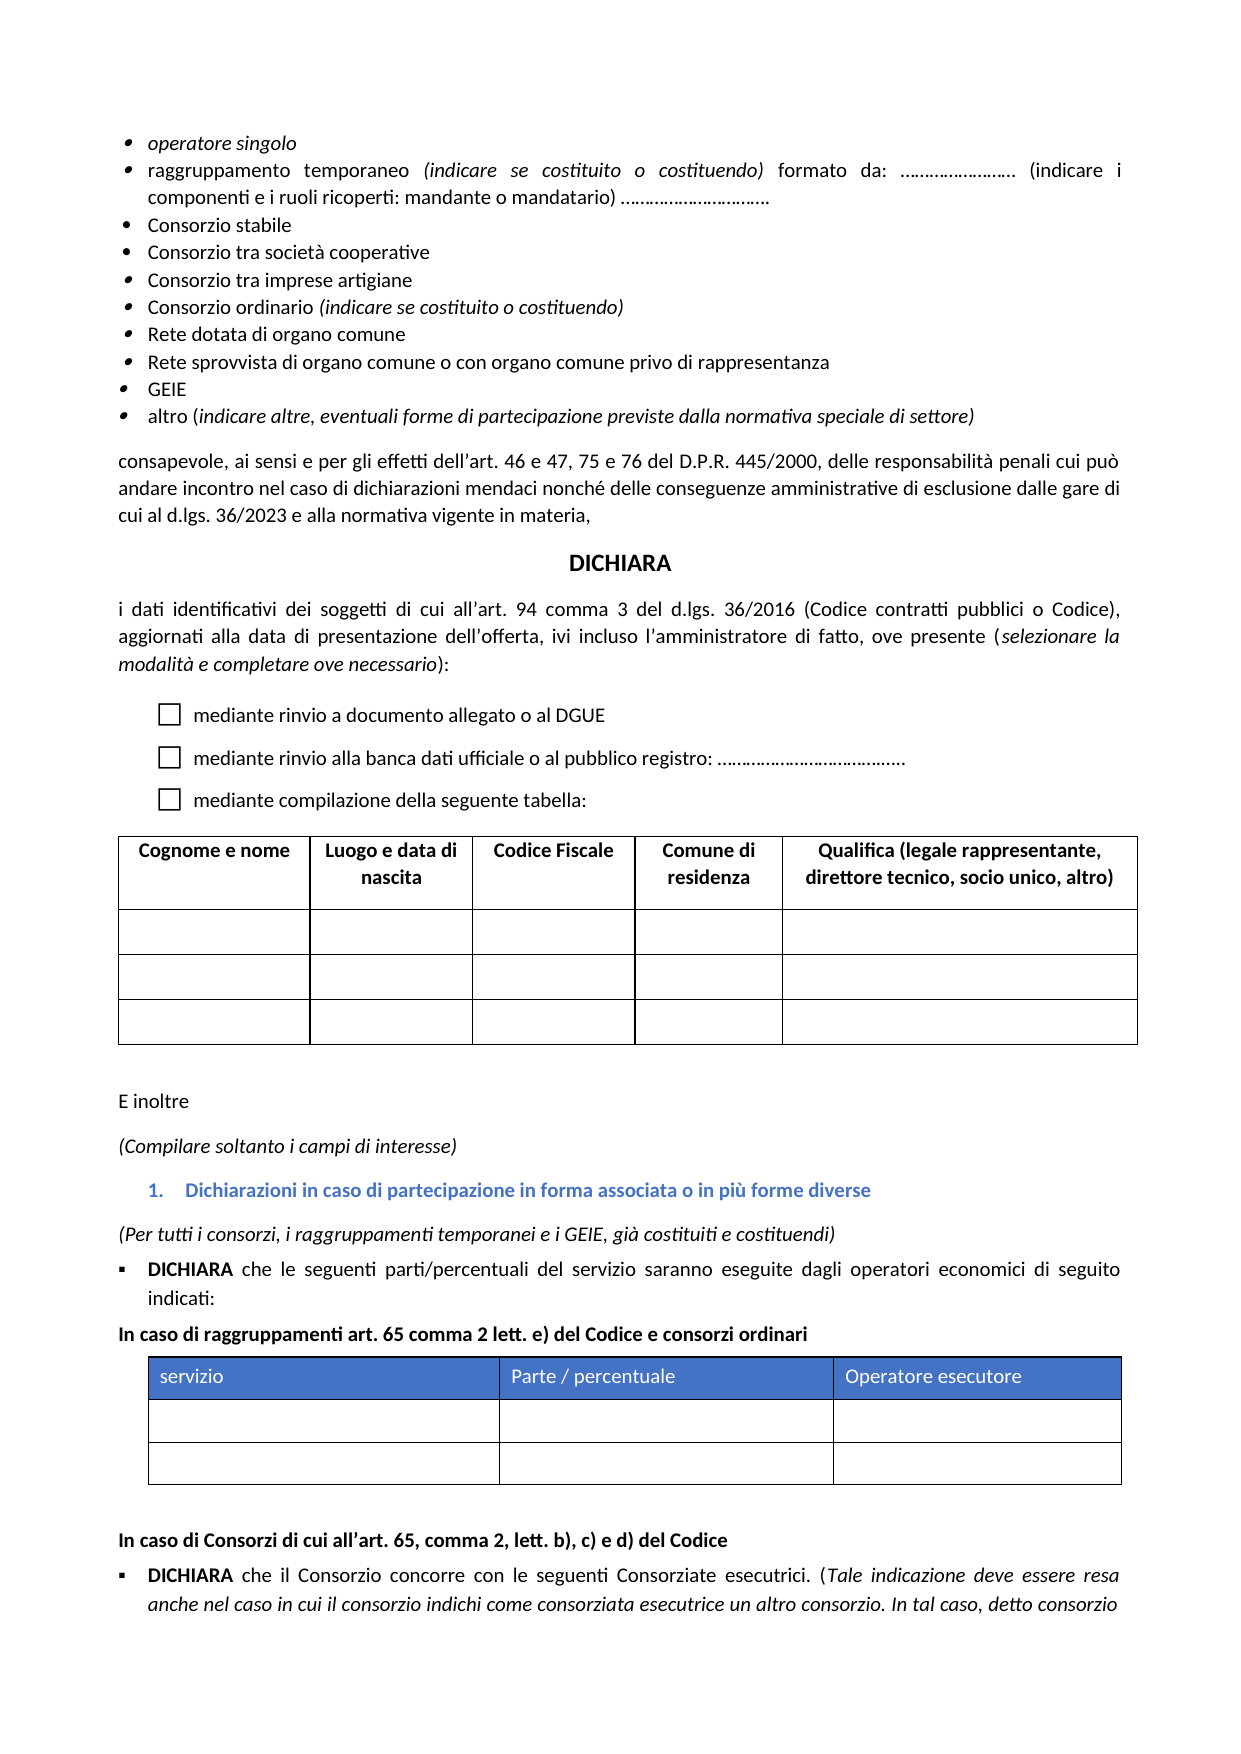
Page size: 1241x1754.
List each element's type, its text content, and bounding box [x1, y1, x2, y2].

list Consorzio tra imprese artigiane [123, 267, 1122, 292]
table_cell [500, 1443, 833, 1484]
table_cell [636, 1000, 782, 1044]
table_cell [473, 955, 634, 999]
list Dichiarazioni in caso di partecipazione in forma associata o in più forme diverse [148, 1177, 1122, 1202]
table_cell [500, 1400, 833, 1442]
table_cell [783, 955, 1137, 999]
list mediante rinvio alla banca dati ufficiale o al pubblico registro: …………………………….….. [156, 734, 1122, 773]
table_header servizio [149, 1358, 499, 1399]
list mediante rinvio a documento allegato o al DGUE [156, 691, 1122, 731]
text ▪ DICHIARA che le seguenti parti/percentuali del servizio saranno eseguite dagli operatori economici di seguito indicati: [118, 1256, 1122, 1311]
list GEIE [118, 376, 1122, 402]
table_cell [119, 910, 309, 954]
list Consorzio ordinario (indicare se costituito o costituendo) [123, 294, 1122, 319]
table_cell [149, 1443, 499, 1484]
table_cell [783, 910, 1137, 954]
table_cell [149, 1400, 499, 1442]
table_header Operatore esecutore [834, 1358, 1121, 1399]
text (Compilare soltanto i campi di interesse) [118, 1133, 1122, 1158]
table_header Parte / percentuale [500, 1358, 833, 1399]
table_cell [834, 1400, 1121, 1442]
table_header Luogo e data di nascita [311, 837, 472, 909]
list Consorzio tra società cooperative [123, 239, 1122, 265]
table_cell [636, 910, 782, 954]
text DICHIARA [118, 547, 1122, 577]
list operatore singolo [123, 130, 1122, 155]
table_header Comune di residenza [636, 837, 782, 909]
text E inoltre [118, 1089, 1122, 1114]
text i dati identificativi dei soggetti di cui all’art. 94 comma 3 del d.lgs. 36/2016 (Codice contratti pubblici o Codice), aggiornati alla data di presentazione dell’offerta, ivi incluso l’amministratore di fatto, ove presente (selezionare la modalità e completare ove necessario): [118, 596, 1122, 676]
table_cell [119, 955, 309, 999]
table_cell [119, 1000, 309, 1044]
table_cell [834, 1443, 1121, 1484]
list mediante compilazione della seguente tabella: [156, 777, 1122, 816]
list Rete dotata di organo comune [123, 322, 1122, 347]
text (Per tutti i consorzi, i raggruppamenti temporanei e i GEIE, già costituiti e costituendi) [118, 1221, 1122, 1246]
table_cell [783, 1000, 1137, 1044]
text In caso di Consorzi di cui all’art. 65, comma 2, lett. b), c) e d) del Codice [118, 1527, 1122, 1552]
text In caso di raggruppamenti art. 65 comma 2 lett. e) del Codice e consorzi ordinari [118, 1321, 1122, 1346]
table_cell [473, 1000, 634, 1044]
list Rete sprovvista di organo comune o con organo comune privo di rappresentanza [123, 349, 1122, 374]
table_header Cognome e nome [119, 837, 309, 909]
table_cell [311, 910, 472, 954]
list Consorzio stabile [123, 212, 1122, 237]
table_cell [311, 955, 472, 999]
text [118, 1562, 1122, 1617]
table_header Qualifica (legale rappresentante, direttore tecnico, socio unico, altro) [783, 837, 1137, 909]
table_cell [311, 1000, 472, 1044]
table_cell [636, 955, 782, 999]
text consapevole, ai sensi e per gli effetti dell’art. 46 e 47, 75 e 76 del D.P.R. 445/2000, delle responsabilità penali cui può andare incontro nel caso di dichiarazioni mendaci nonché delle conseguenze amministrative di esclusione dalle gare di cui al d.lgs. 36/2023 e alla normativa vigente in materia, [118, 448, 1122, 528]
table_cell [473, 910, 634, 954]
list altro (indicare altre, eventuali forme di partecipazione previste dalla normativa speciale di settore) [118, 404, 1122, 429]
list raggruppamento temporaneo (indicare se costituito o costituendo) formato da: …………………… (indicare i componenti e i ruoli ricoperti: mandante o mandatario) …………………………. [123, 157, 1122, 210]
table_header Codice Fiscale [473, 837, 634, 909]
